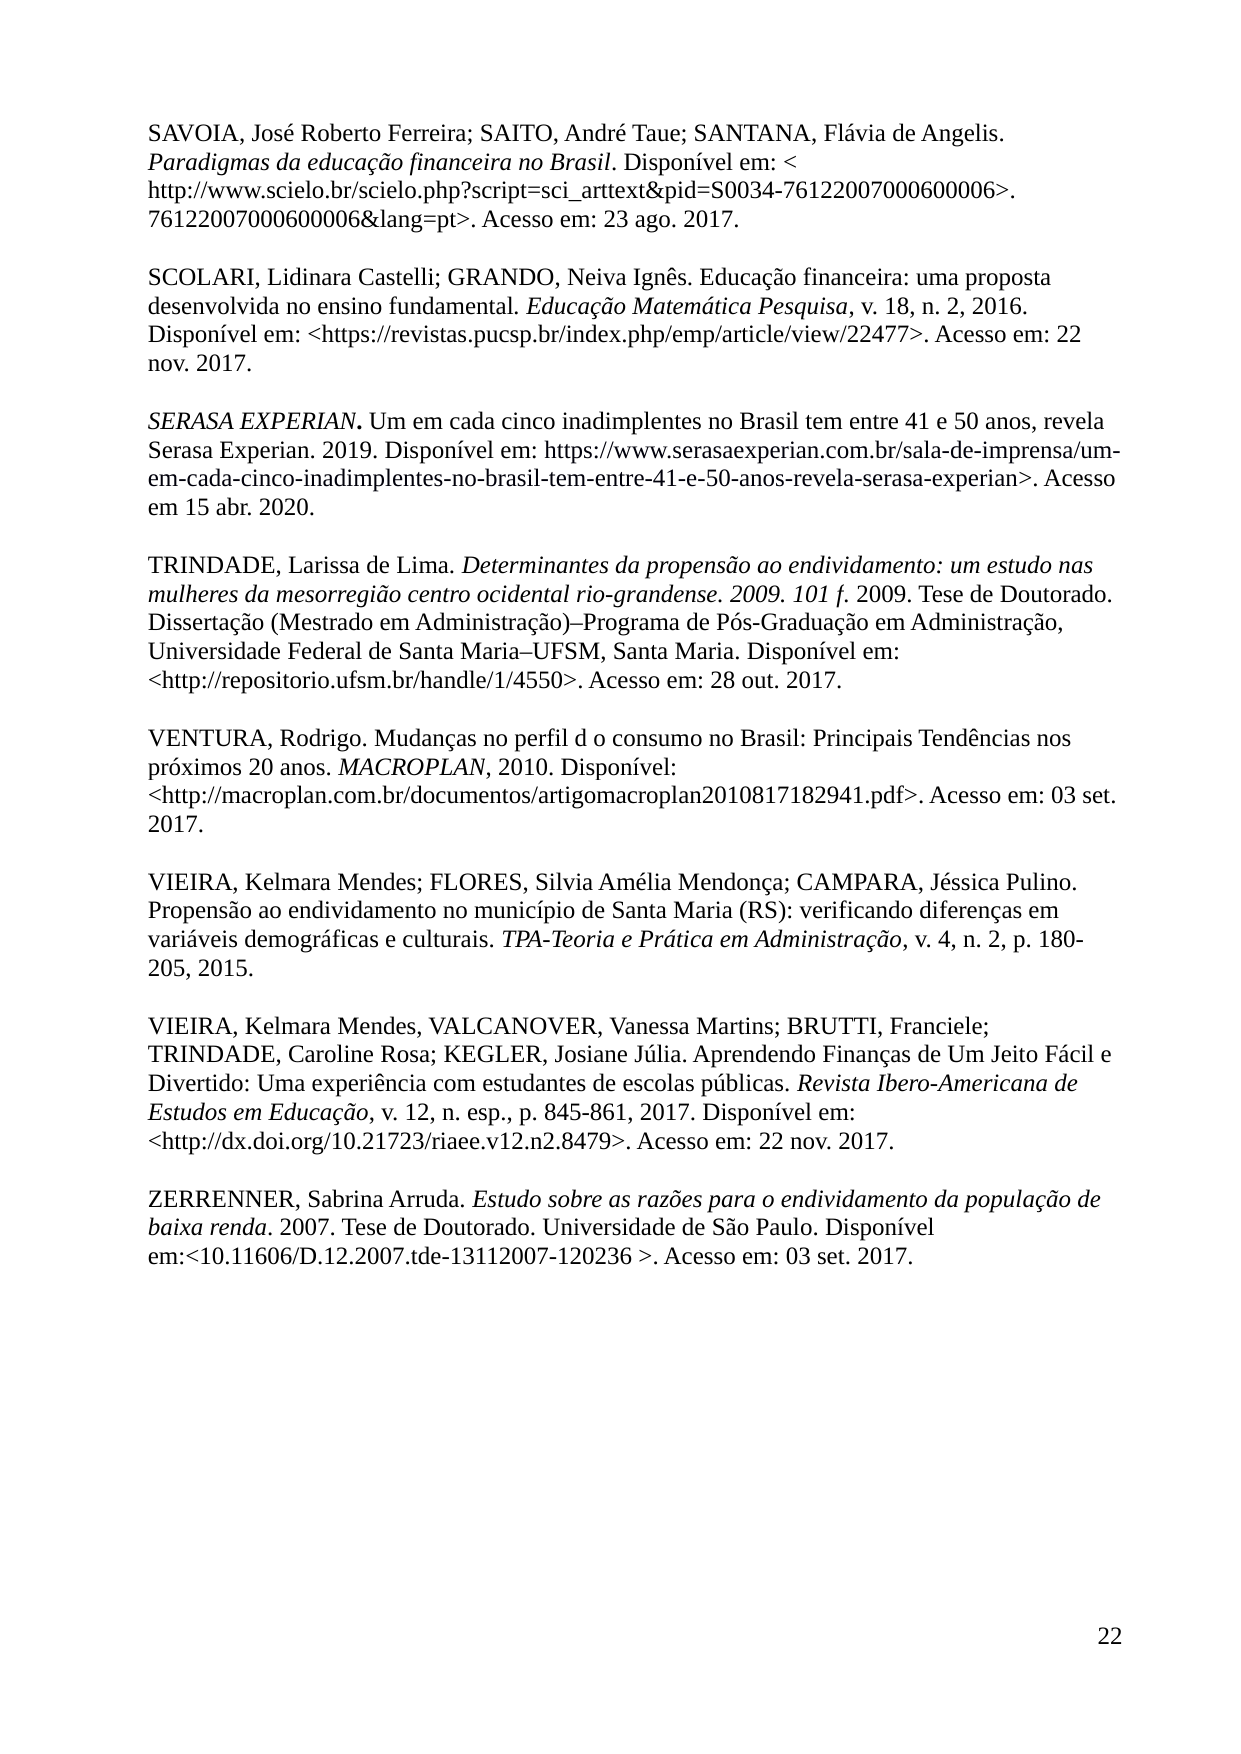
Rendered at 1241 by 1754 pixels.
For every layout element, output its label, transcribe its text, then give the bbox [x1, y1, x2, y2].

text SAVOIA, José Roberto Ferreira; SAITO, André Taue; SANTANA, Flávia de Angelis. Paradigmas da educação financeira no Brasil. Disponível em: < http://www.scielo.br/scielo.php?script=sci_arttext&pid=S0034-76122007000600006>. 76122007000600006&lang=pt>. Acesso em: 23 ago. 2017. [740, 118, 1122, 233]
text TRINDADE, Larissa de Lima. Determinantes da propensão ao endividamento: um estudo nas mulheres da mesorregião centro ocidental rio-grandense. 2009. 101 f. 2009. Tese de Doutorado. Dissertação (Mestrado em Administração)–Programa de Pós-Graduação em Administração, Universidade Federal de Santa Maria–UFSM, Santa Maria. Disponível em: <http://repositorio.ufsm.br/handle/1/4550>. Acesso em: 28 out. 2017. [148, 550, 1122, 694]
text ZERRENNER, Sabrina Arruda. Estudo sobre as razões para o endividamento da população de baixa renda. 2007. Tese de Doutorado. Universidade de São Paulo. Disponível em:<10.11606/D.12.2007.tde-13112007-120236 >. Acesso em: 03 set. 2017. [148, 1184, 1122, 1270]
text SCOLARI, Lidinara Castelli; GRANDO, Neiva Ignês. Educação financeira: uma proposta desenvolvida no ensino fundamental. Educação Matemática Pesquisa, v. 18, n. 2, 2016. Disponível em: <https://revistas.pucsp.br/index.php/emp/article/view/22477>. Acesso em: 22 nov. 2017. [148, 262, 1122, 377]
text VIEIRA, Kelmara Mendes; FLORES, Silvia Amélia Mendonça; CAMPARA, Jéssica Pulino. Propensão ao endividamento no município de Santa Maria (RS): verificando diferenças em variáveis demográficas e culturais. TPA-Teoria e Prática em Administração, v. 4, n. 2, p. 180-205, 2015. [254, 867, 1122, 982]
text VENTURA, Rodrigo. Mudanças no perfil d o consumo no Brasil: Principais Tendências nos próximos 20 anos. MACROPLAN, 2010. Disponível: <http://macroplan.com.br/documentos/artigomacroplan2010817182941.pdf>. Acesso em: 03 set. 2017. [204, 723, 1122, 838]
text VIEIRA, Kelmara Mendes, VALCANOVER, Vanessa Martins; BRUTTI, Franciele; TRINDADE, Caroline Rosa; KEGLER, Josiane Júlia. Aprendendo Finanças de Um Jeito Fácil e Divertido: Uma experiência com estudantes de escolas públicas. Revista Ibero-Americana de Estudos em Educação, v. 12, n. esp., p. 845-861, 2017. Disponível em: <http://dx.doi.org/10.21723/riaee.v12.n2.8479>. Acesso em: 22 nov. 2017. [148, 1011, 1122, 1154]
text SERASA EXPERIAN. Um em cada cinco inadimplentes no Brasil tem entre 41 e 50 anos, revela Serasa Experian. 2019. Disponível em: https://www.serasaexperian.com.br/sala-de-imprensa/um-em-cada-cinco-inadimplentes-no-brasil-tem-entre-41-e-50-anos-revela-serasa-experian>. Acesso em 15 abr. 2020. [148, 406, 1122, 521]
